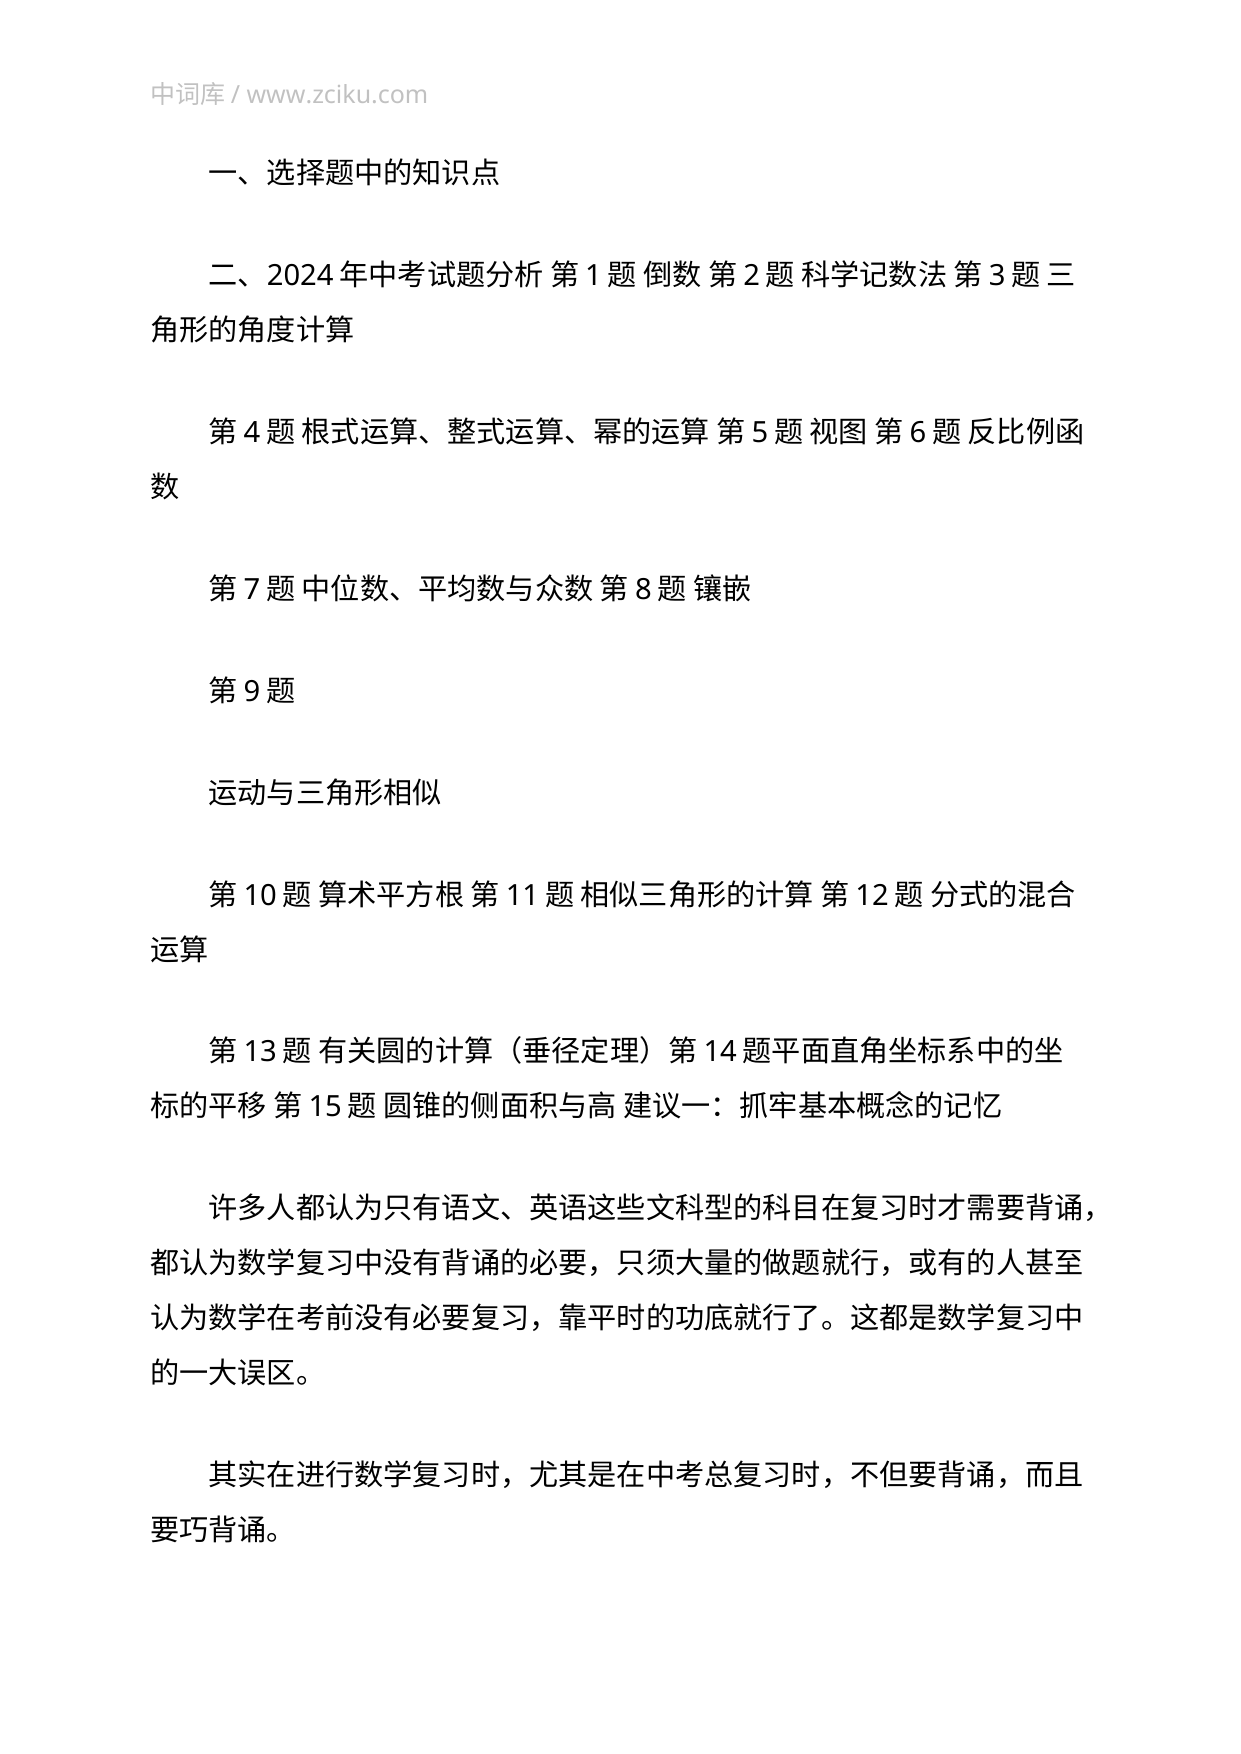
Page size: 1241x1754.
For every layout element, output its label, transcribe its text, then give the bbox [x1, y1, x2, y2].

text 运动与三角形相似 [150, 769, 1090, 812]
text 第4题 根式运算、整式运算、幂的运算 第5题 视图 第6题 反比例函数 [150, 408, 1090, 506]
text 第7题 中位数、平均数与众数 第8题 镶嵌 [150, 565, 1090, 608]
text 许多人都认为只有语文、英语这些文科型的科目在复习时才需要背诵，都认为数学复习中没有背诵的必要，只须大量的做题就行，或有的人甚至认为数学在考前没有必要复习，靠平时的功底就行了。这都是数学复习中的一大误区。 [150, 1185, 1090, 1392]
text 一、选择题中的知识点 [150, 150, 1090, 192]
text 第13题 有关圆的计算（垂径定理）第14题平面直角坐标系中的坐标的平移 第15题 圆锥的侧面积与高 建议一：抓牢基本概念的记忆 [150, 1028, 1090, 1125]
text 第10题 算术平方根 第11题 相似三角形的计算 第12题 分式的混合运算 [150, 871, 1090, 968]
text 其实在进行数学复习时，尤其是在中考总复习时，不但要背诵，而且要巧背诵。 [150, 1451, 1090, 1548]
text 第9题 [150, 667, 1090, 710]
text 二、2024年中考试题分析 第1题 倒数 第2题 科学记数法 第3题 三角形的角度计算 [150, 252, 1090, 349]
